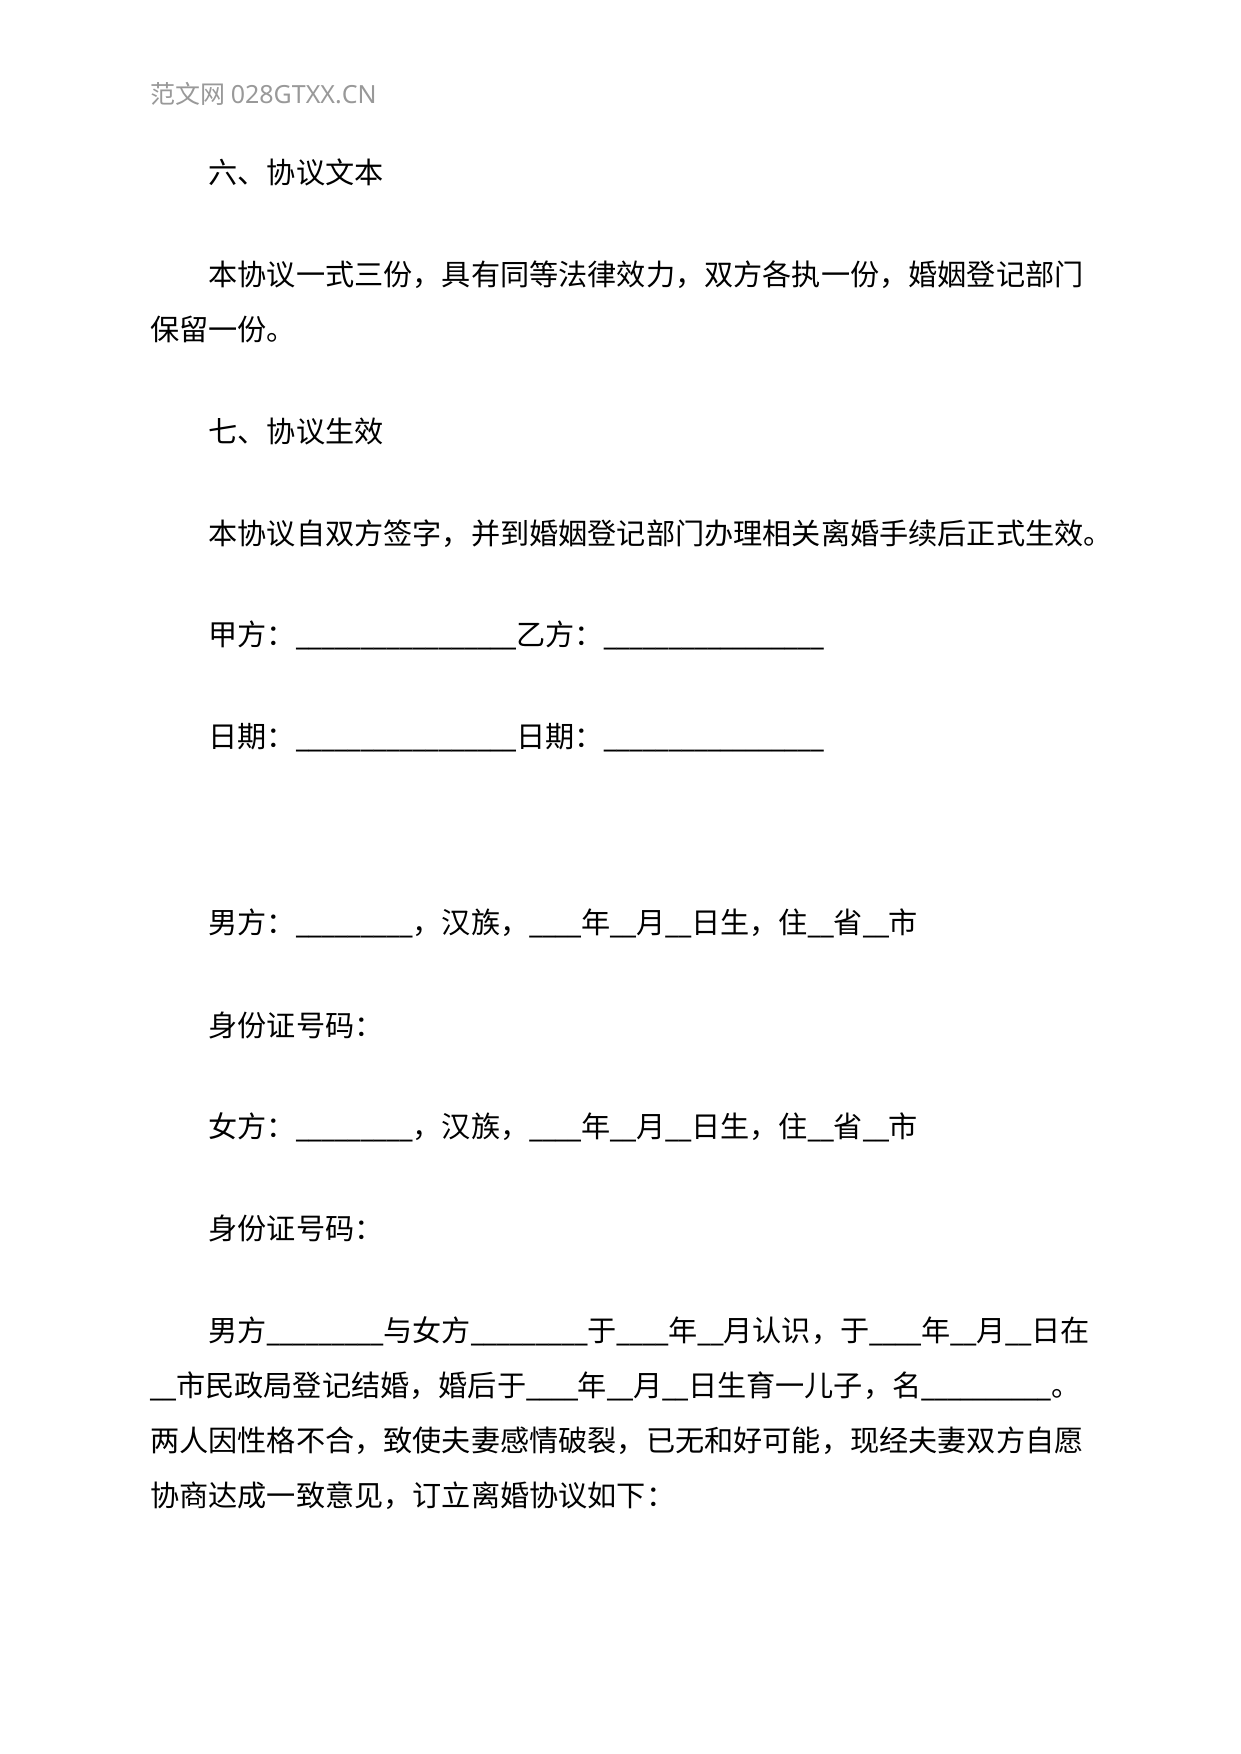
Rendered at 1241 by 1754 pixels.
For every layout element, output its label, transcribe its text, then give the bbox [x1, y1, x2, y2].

text 男方：_________，汉族，____年__月__日生，住__省__市 [150, 900, 1090, 942]
text 七、协议生效 [150, 408, 1090, 451]
text 女方：_________，汉族，____年__月__日生，住__省__市 [150, 1104, 1090, 1146]
text 日期：_________________日期：_________________ [150, 714, 1090, 756]
text 甲方：_________________乙方：_________________ [150, 612, 1090, 654]
text 本协议自双方签字，并到婚姻登记部门办理相关离婚手续后正式生效。 [150, 510, 1090, 552]
text 本协议一式三份，具有同等法律效力，双方各执一份，婚姻登记部门保留一份。 [150, 252, 1090, 349]
text 男方_________与女方_________于____年__月认识，于____年__月__日在__市民政局登记结婚，婚后于____年__月__日生育一儿子，名__________。两人因性格不合，致使夫妻感情破裂，已无和好可能，现经夫妻双方自愿协商达成一致意见，订立离婚协议如下： [150, 1308, 1090, 1515]
text 身份证号码： [150, 1002, 1090, 1044]
text 身份证号码： [150, 1206, 1090, 1248]
text 六、协议文本 [150, 150, 1090, 192]
